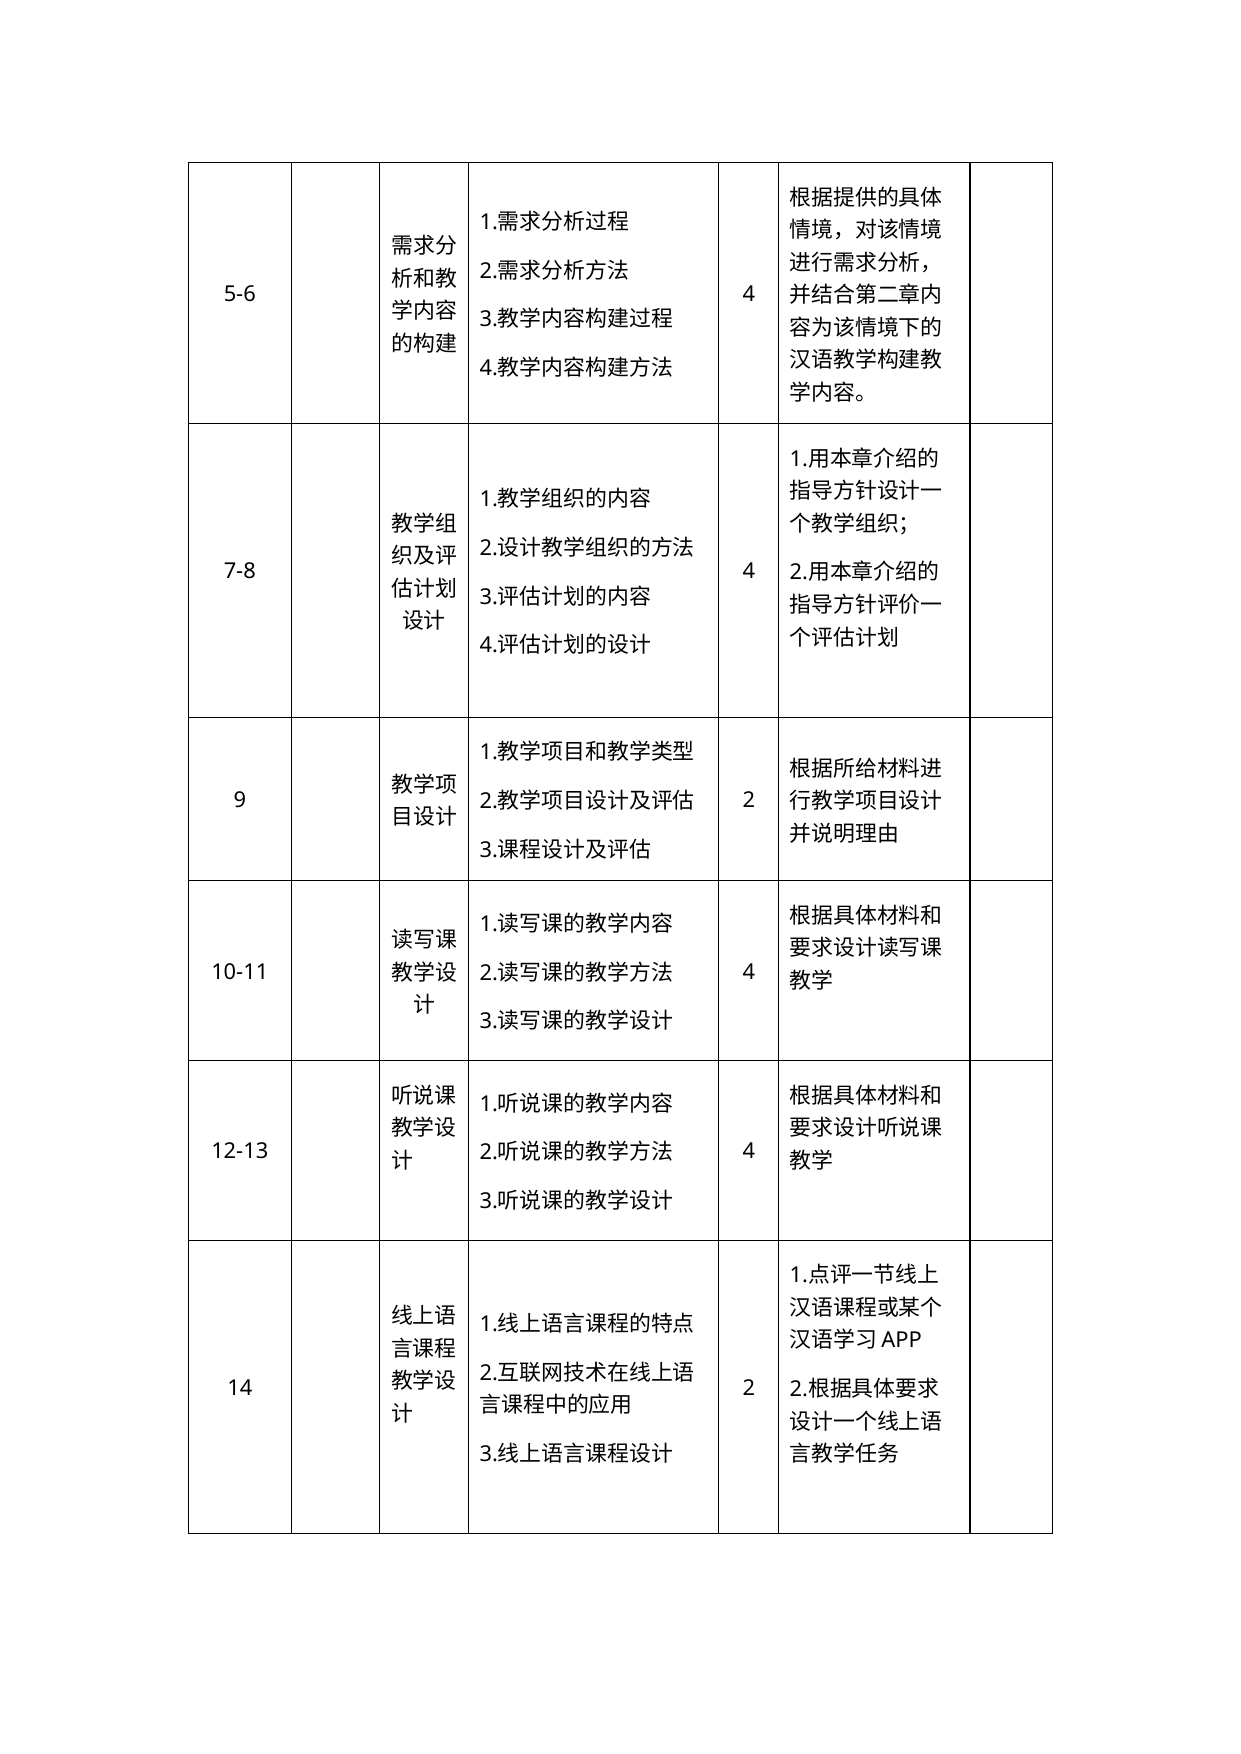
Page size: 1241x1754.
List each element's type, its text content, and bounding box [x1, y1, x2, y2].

table_cell 听说课教学设计 [380, 1061, 468, 1240]
table_cell [292, 163, 379, 423]
table_cell 教学项目设计 [380, 718, 468, 880]
table_cell 读写课教学设计 [380, 881, 468, 1060]
table_cell 1.需求分析过程 2.需求分析方法 3.教学内容构建过程 4.教学内容构建方法 [469, 163, 718, 423]
table_cell 根据具体材料和要求设计听说课教学 [779, 1061, 969, 1240]
table_cell 5-6 [189, 163, 291, 423]
table_cell 1.读写课的教学内容 2.读写课的教学方法 3.读写课的教学设计 [469, 881, 718, 1060]
table_cell [292, 424, 379, 717]
table_cell 根据提供的具体情境，对该情境进行需求分析，并结合第二章内容为该情境下的汉语教学构建教学内容。 [779, 163, 969, 423]
table_cell 12-13 [189, 1061, 291, 1240]
table_cell 1.用本章介绍的指导方针设计一个教学组织； 2.用本章介绍的指导方针评价一个评估计划 [779, 424, 969, 717]
table_cell 根据具体材料和要求设计读写课教学 [779, 881, 969, 1060]
table_cell [971, 163, 1052, 423]
table_cell 教学组织及评估计划设计 [380, 424, 468, 717]
table_cell [292, 1061, 379, 1240]
table_cell 9 [189, 718, 291, 880]
table_cell 1.点评一节线上汉语课程或某个汉语学习APP 2.根据具体要求设计一个线上语言教学任务 [779, 1241, 969, 1533]
table_cell 2 [719, 1241, 778, 1533]
table_cell 14 [189, 1241, 291, 1533]
table_cell 10-11 [189, 881, 291, 1060]
table_cell 需求分析和教学内容的构建 [380, 163, 468, 423]
table_cell [292, 718, 379, 880]
table_cell [971, 718, 1052, 880]
table_cell 线上语言课程教学设计 [380, 1241, 468, 1533]
table_cell 2 [719, 718, 778, 880]
table_cell 4 [719, 881, 778, 1060]
table_cell 根据所给材料进行教学项目设计并说明理由 [779, 718, 969, 880]
table_cell 1.线上语言课程的特点 2.互联网技术在线上语言课程中的应用 3.线上语言课程设计 [469, 1241, 718, 1533]
table_cell [971, 1241, 1052, 1533]
table_cell 1.教学组织的内容 2.设计教学组织的方法 3.评估计划的内容 4.评估计划的设计 [469, 424, 718, 717]
table_cell [971, 881, 1052, 1060]
table_cell 4 [719, 1061, 778, 1240]
table_cell [292, 1241, 379, 1533]
table_cell [292, 881, 379, 1060]
table_cell 4 [719, 163, 778, 423]
table_cell [971, 424, 1052, 717]
table_cell 1.教学项目和教学类型 2.教学项目设计及评估 3.课程设计及评估 [469, 718, 718, 880]
table_cell [971, 1061, 1052, 1240]
table_cell 1.听说课的教学内容 2.听说课的教学方法 3.听说课的教学设计 [469, 1061, 718, 1240]
table_cell 7-8 [189, 424, 291, 717]
table_cell 4 [719, 424, 778, 717]
